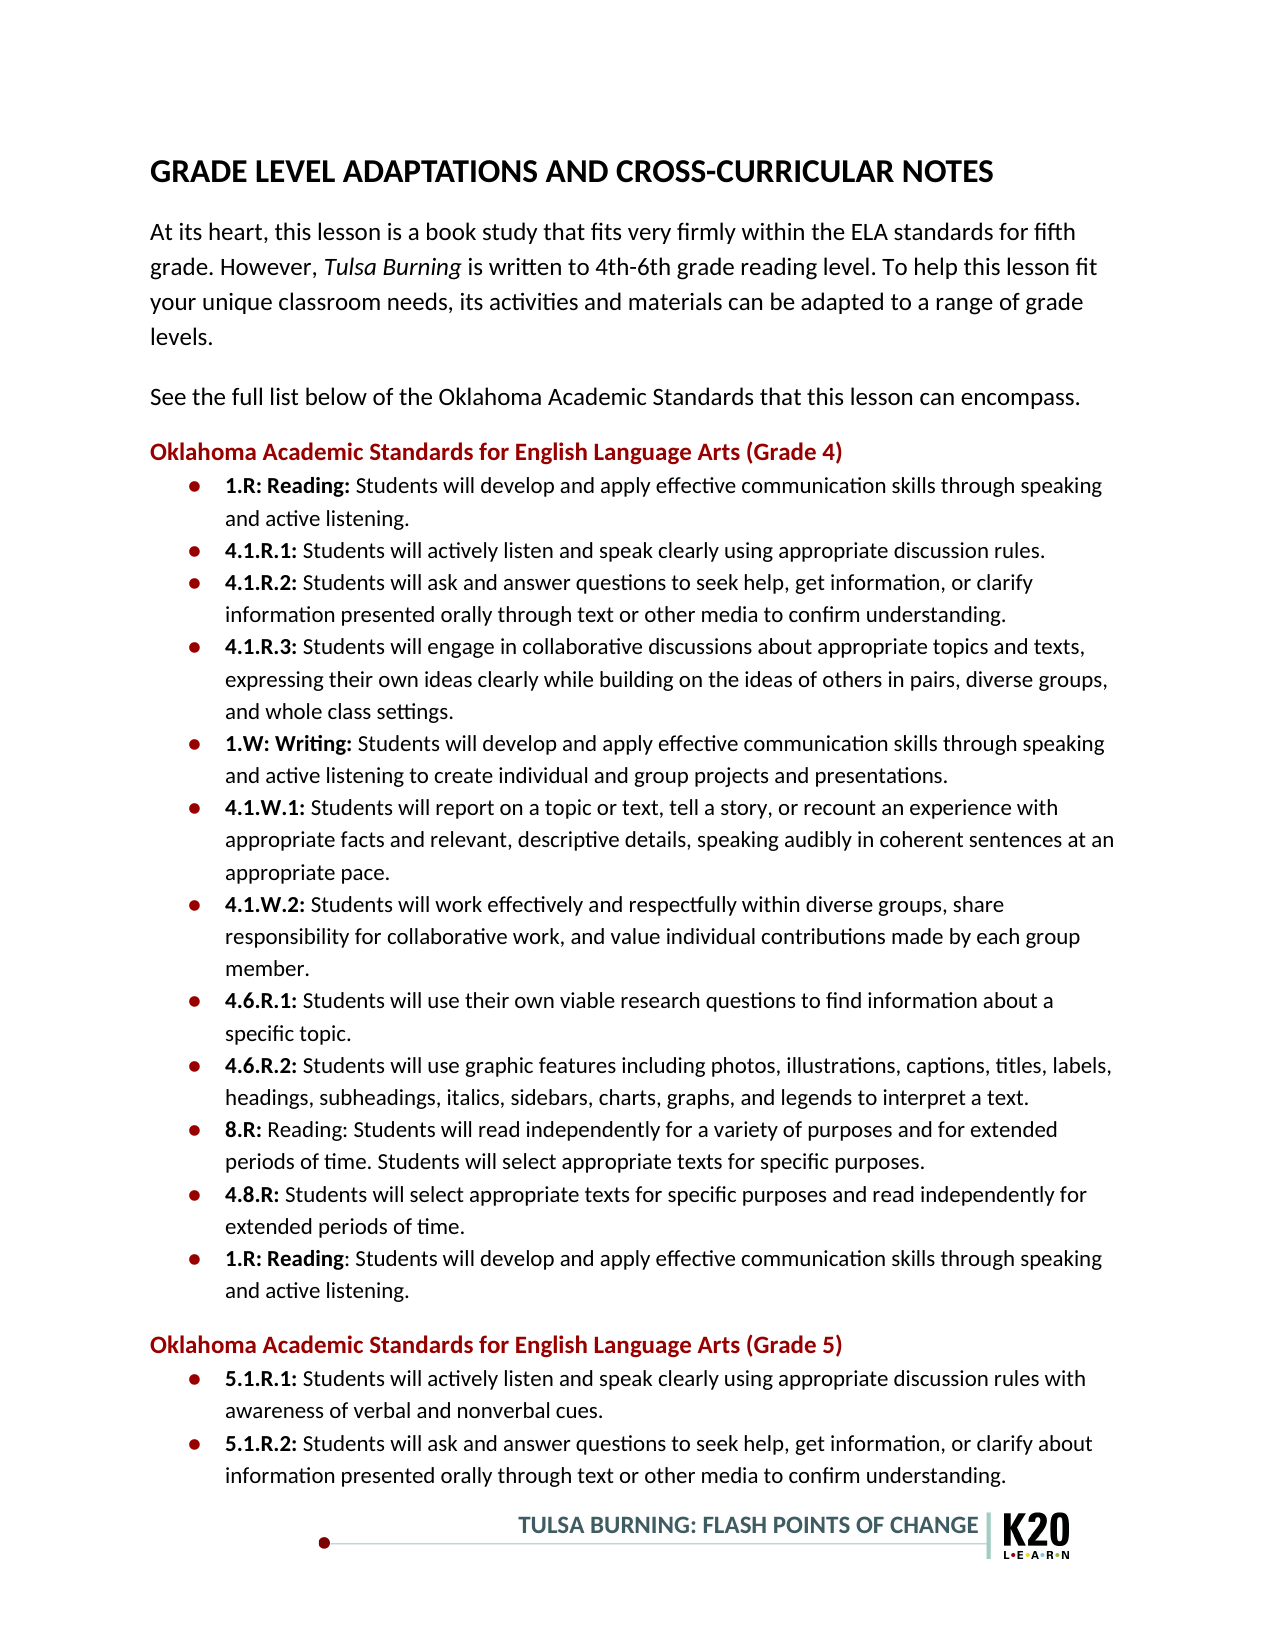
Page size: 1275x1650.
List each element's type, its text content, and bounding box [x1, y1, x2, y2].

picture [318, 1509, 1069, 1562]
text Oklahoma Academic Standards for English Language Arts (Grade 5) [150, 1329, 1125, 1360]
list 4.6.R.1: Students will use their own viable research questions to find information about a specific topic. [187, 987, 1125, 1047]
list 1.R: Reading: Students will develop and apply effective communication skills through speaking and active listening. [187, 472, 1125, 532]
list 4.1.R.3: Students will engage in collaborative discussions about appropriate topics and texts, expressing their own ideas clearly while building on the ideas of others in pairs, diverse groups, and whole class settings. [187, 632, 1125, 725]
title Grade Level Adaptations and Cross-Curricular Notes [150, 150, 1125, 191]
text At its heart, this lesson is a book study that fits very firmly within the ELA standards for fifth grade. However, Tulsa Burning is written to 4th-6th grade reading level. To help this lesson fit your unique classroom needs, its activities and materials can be adapted to a range of grade levels. [150, 216, 1125, 351]
list 8.R: Reading: Students will read independently for a variety of purposes and for extended periods of time. Students will select appropriate texts for specific purposes. [187, 1115, 1125, 1176]
list 4.1.W.1: Students will report on a topic or text, tell a story, or recount an experience with appropriate facts and relevant, descriptive details, speaking audibly in coherent sentences at an appropriate pace. [187, 793, 1125, 886]
text See the full list below of the Oklahoma Academic Standards that this lesson can encompass. [150, 381, 1125, 411]
list 4.1.R.1: Students will actively listen and speak clearly using appropriate discussion rules. [187, 536, 1125, 564]
list 5.1.R.1: Students will actively listen and speak clearly using appropriate discussion rules with awareness of verbal and nonverbal cues. [187, 1364, 1125, 1424]
list 4.1.W.2: Students will work effectively and respectfully within diverse groups, share responsibility for collaborative work, and value individual contributions made by each group member. [187, 890, 1125, 982]
list 4.1.R.2: Students will ask and answer questions to seek help, get information, or clarify information presented orally through text or other media to confirm understanding. [187, 568, 1125, 628]
list 5.1.R.2: Students will ask and answer questions to seek help, get information, or clarify about information presented orally through text or other media to confirm understanding. [187, 1429, 1125, 1489]
list 4.8.R: Students will select appropriate texts for specific purposes and read independently for extended periods of time. [187, 1180, 1125, 1240]
list 1.R: Reading: Students will develop and apply effective communication skills through speaking and active listening. [187, 1244, 1125, 1304]
list 1.W: Writing: Students will develop and apply effective communication skills through speaking and active listening to create individual and group projects and presentations. [187, 729, 1125, 789]
text Oklahoma Academic Standards for English Language Arts (Grade 4) [150, 437, 1125, 467]
list 4.6.R.2: Students will use graphic features including photos, illustrations, captions, titles, labels, headings, subheadings, italics, sidebars, charts, graphs, and legends to interpret a text. [187, 1051, 1125, 1111]
